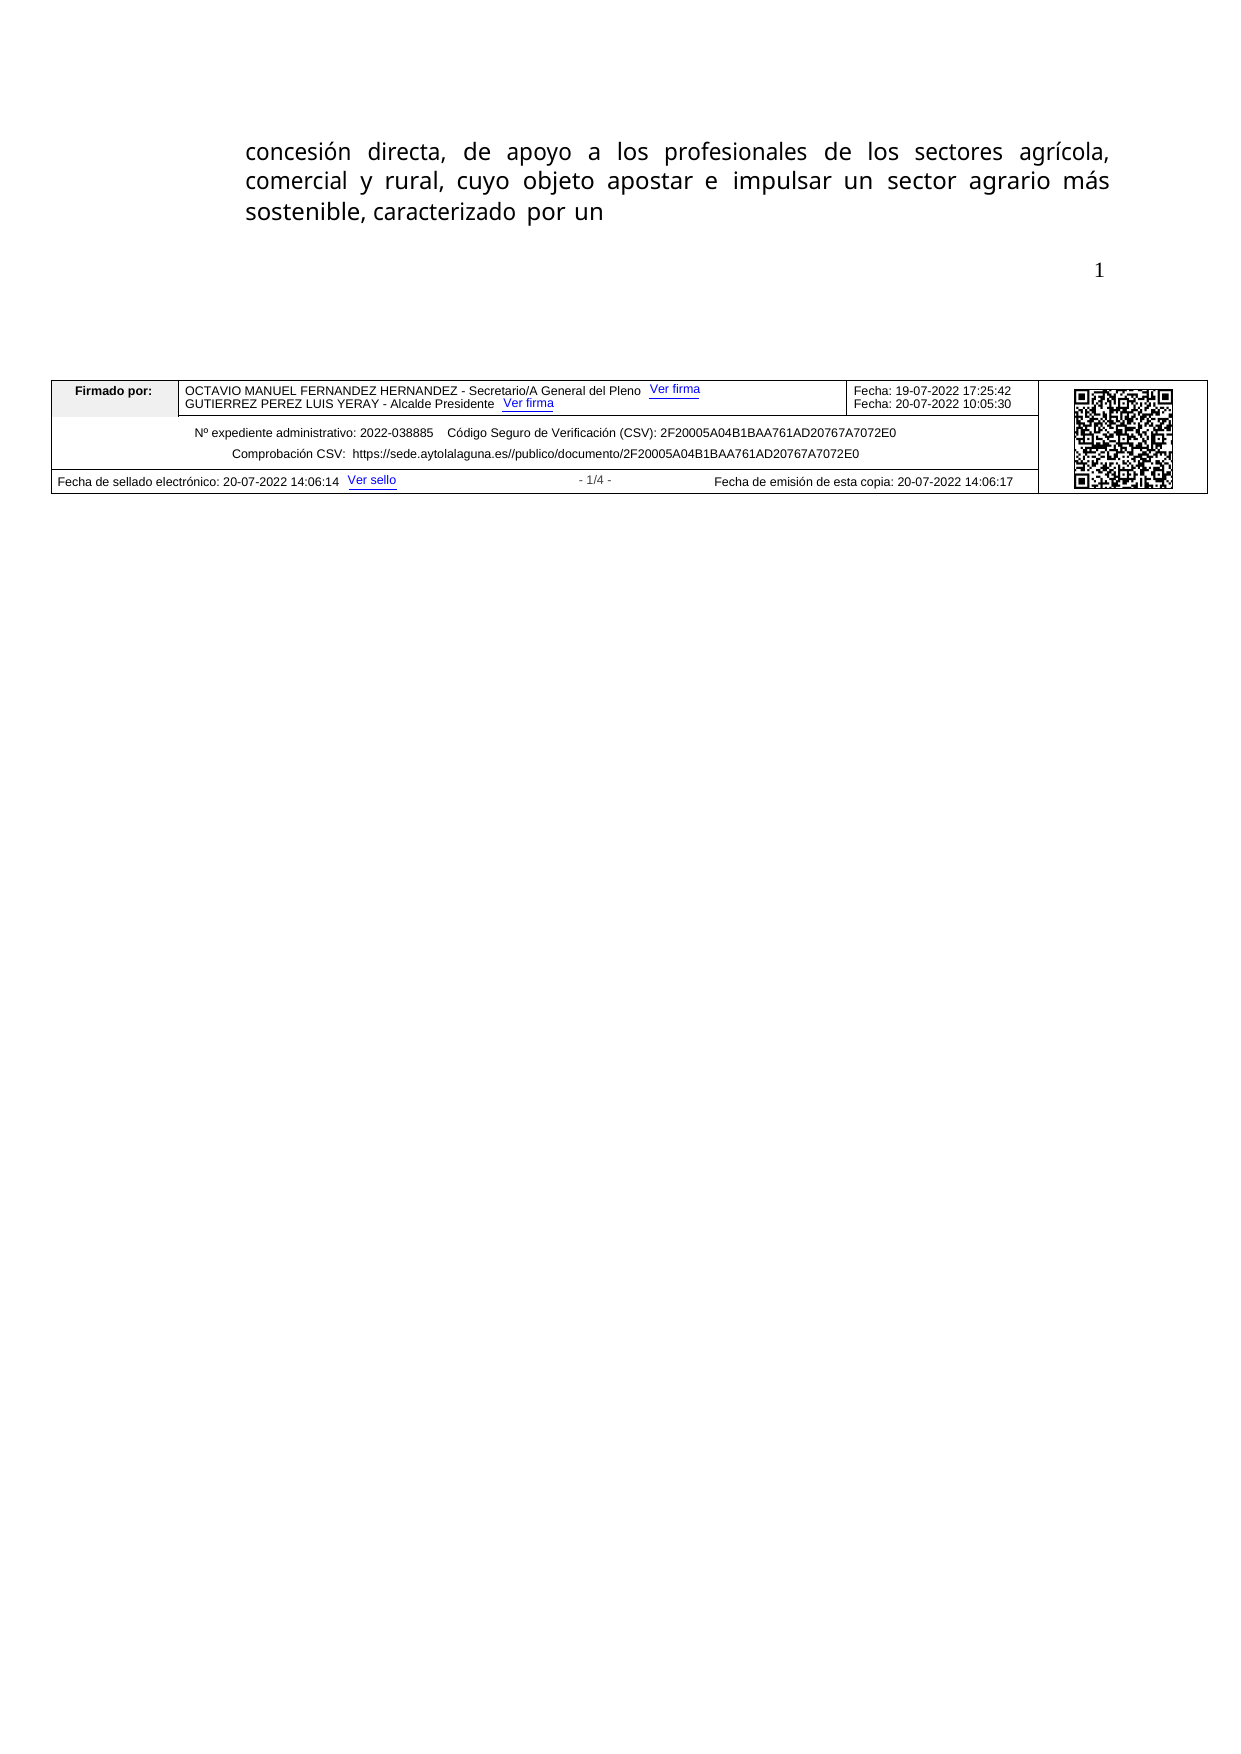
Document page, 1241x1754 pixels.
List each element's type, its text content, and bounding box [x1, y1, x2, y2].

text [245, 135, 1109, 227]
table_cell Nº expediente administrativo: 2022-038885 Código Seguro de Verificación (CSV): 2F20005A04B1BAA761AD20767A7072E0 Comprobación CSV: https://sede.aytolalaguna.es//publico/documento/2F20005A04B1BAA761AD20767A7072E0 [52, 416, 1038, 469]
picture [1075, 390, 1172, 488]
table_header OCTAVIO MANUEL FERNANDEZ HERNANDEZ - Secretario/A General del Pleno Ver firma GUTIERREZ PEREZ LUIS YERAY - Alcalde Presidente Ver firma [179, 381, 846, 415]
text 1 [42, 257, 1105, 282]
table_header Fecha: 19-07-2022 17:25:42 Fecha: 20-07-2022 10:05:30 [847, 381, 1038, 415]
table_header [1039, 381, 1207, 493]
table_header Firmado por: [52, 381, 178, 415]
table_cell Fecha de sellado electrónico: 20-07-2022 14:06:14 Ver sello - 1/4 - Fecha de emisión de esta copia: 20-07-2022 14:06:17 [52, 470, 1038, 493]
